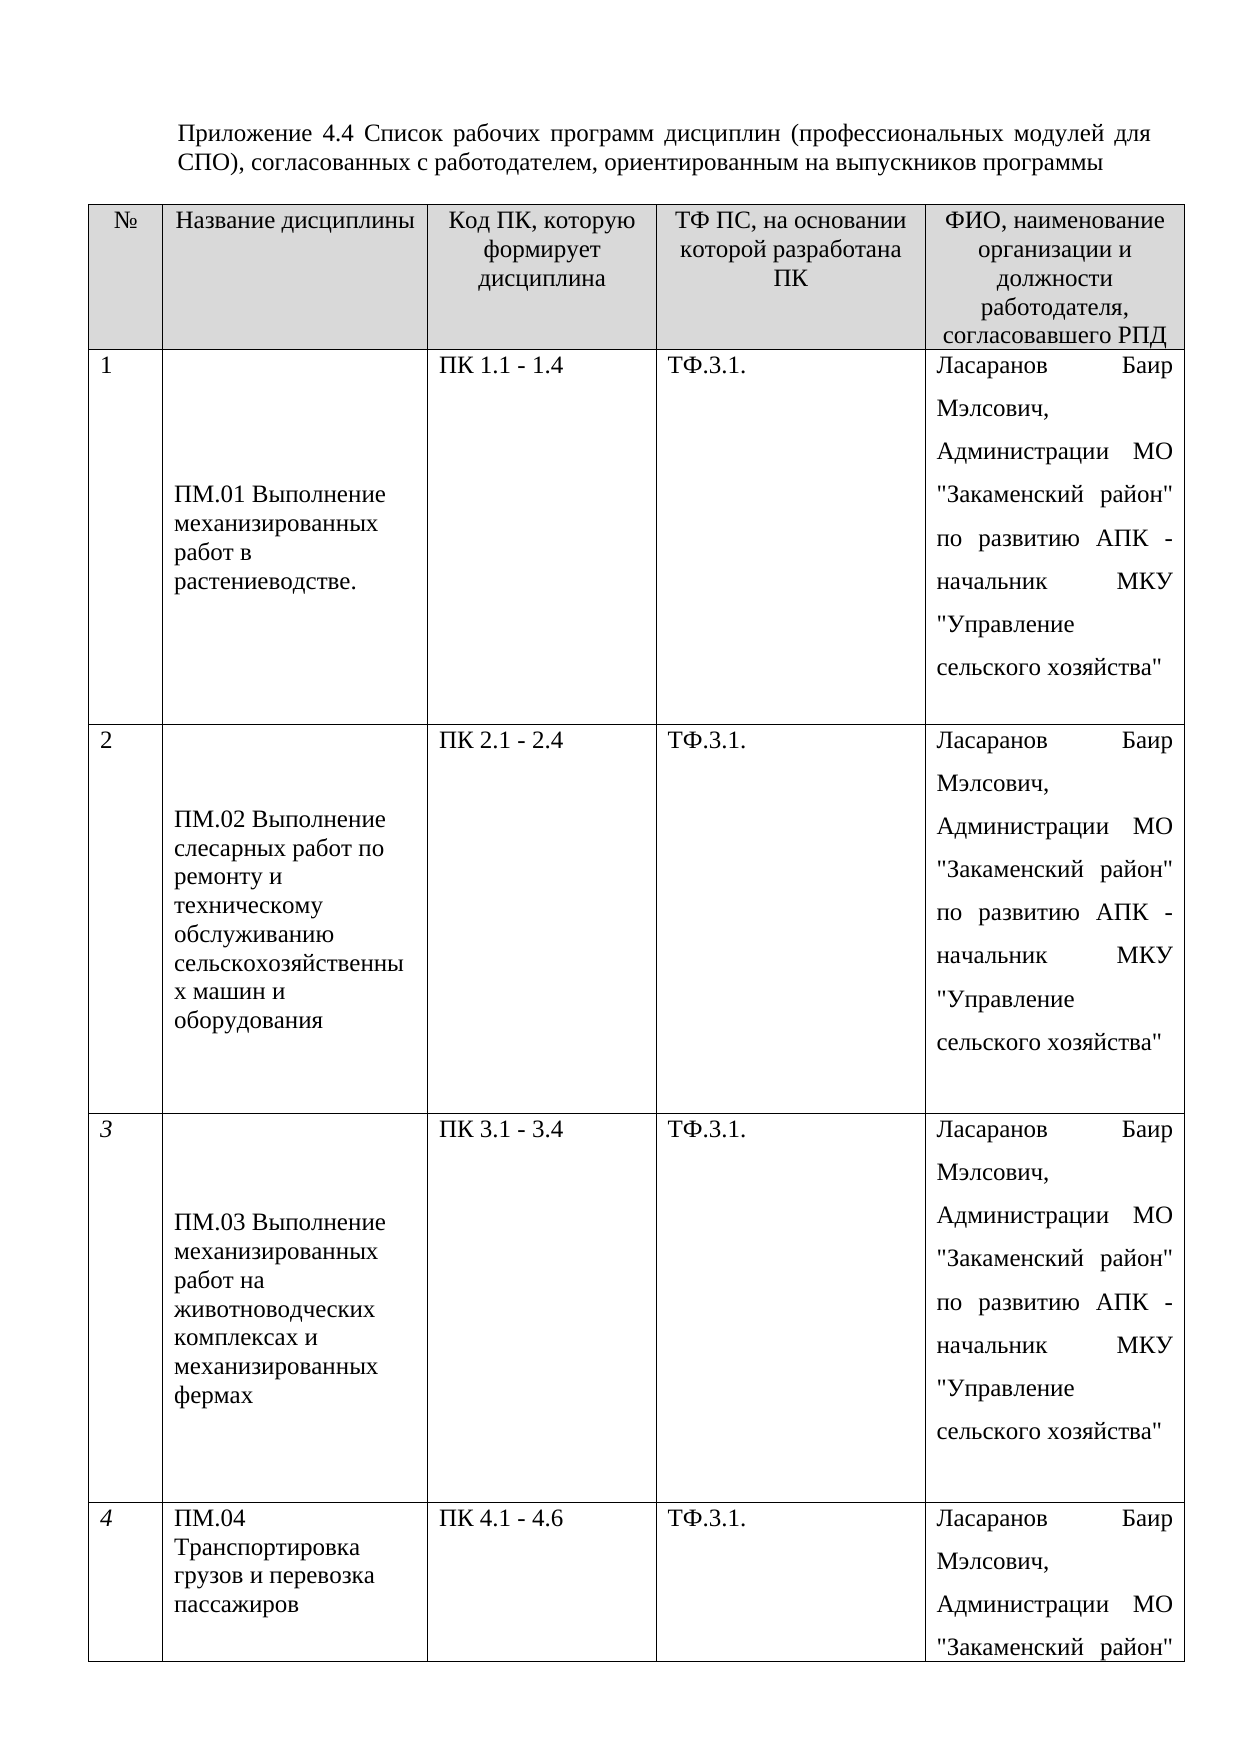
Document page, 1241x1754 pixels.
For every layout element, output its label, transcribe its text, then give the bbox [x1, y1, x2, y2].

table_cell 2 [89, 725, 162, 1113]
table_cell ПК 2.1 - 2.4 [428, 725, 656, 1113]
table_header Код ПК, которую формирует дисциплина [428, 205, 656, 349]
table_cell ПМ.03 Выполнение механизированных работ на животноводческих комплексах и механизированных фермах [163, 1114, 427, 1502]
table_cell 1 [89, 350, 162, 724]
table_cell 3 [89, 1114, 162, 1502]
table_cell Ласаранов Баир Мэлсович, Администрации МО "Закаменский район" по развитию АПК - начальник МКУ "Управление сельского хозяйства" [926, 350, 1184, 724]
table_cell ПК 3.1 - 3.4 [428, 1114, 656, 1502]
table_cell Ласаранов Баир Мэлсович, Администрации МО "Закаменский район" по развитию АПК - начальник МКУ "Управление сельского хозяйства" [926, 725, 1184, 1113]
table_header Название дисциплины [163, 205, 427, 349]
table_cell ТФ.3.1. [657, 1503, 925, 1661]
table_cell ПМ.01 Выполнение механизированных работ в растениеводстве. [163, 350, 427, 724]
table_cell ПМ.02 Выполнение слесарных работ по ремонту и техническому обслуживанию сельскохозяйственных машин и оборудования [163, 725, 427, 1113]
table_cell Ласаранов Баир Мэлсович, Администрации МО "Закаменский район" по развитию АПК - начальник МКУ "Управление сельского хозяйства" [926, 1503, 1184, 1661]
table_cell Ласаранов Баир Мэлсович, Администрации МО "Закаменский район" по развитию АПК - начальник МКУ "Управление сельского хозяйства" [926, 1114, 1184, 1502]
table_header ТФ ПС, на основании которой разработана ПК [657, 205, 925, 349]
table_cell ТФ.3.1. [657, 1114, 925, 1502]
table_cell ТФ.3.1. [657, 350, 925, 724]
table_header ФИО, наименование организации и должности работодателя, согласовавшего РПД [926, 205, 1184, 349]
table_cell ТФ.3.1. [657, 725, 925, 1113]
table_cell ПМ.04 Транспортировка грузов и перевозка пассажиров [163, 1503, 427, 1661]
table_header № [89, 205, 162, 349]
table_cell ПК 1.1 - 1.4 [428, 350, 656, 724]
table_cell 4 [89, 1503, 162, 1661]
text Приложение 4.4 Список рабочих программ дисциплин (профессиональных модулей для СПО), согласованных с работодателем, ориентированным на выпускников программы [177, 118, 1152, 176]
table_cell ПК 4.1 - 4.6 [428, 1503, 656, 1661]
